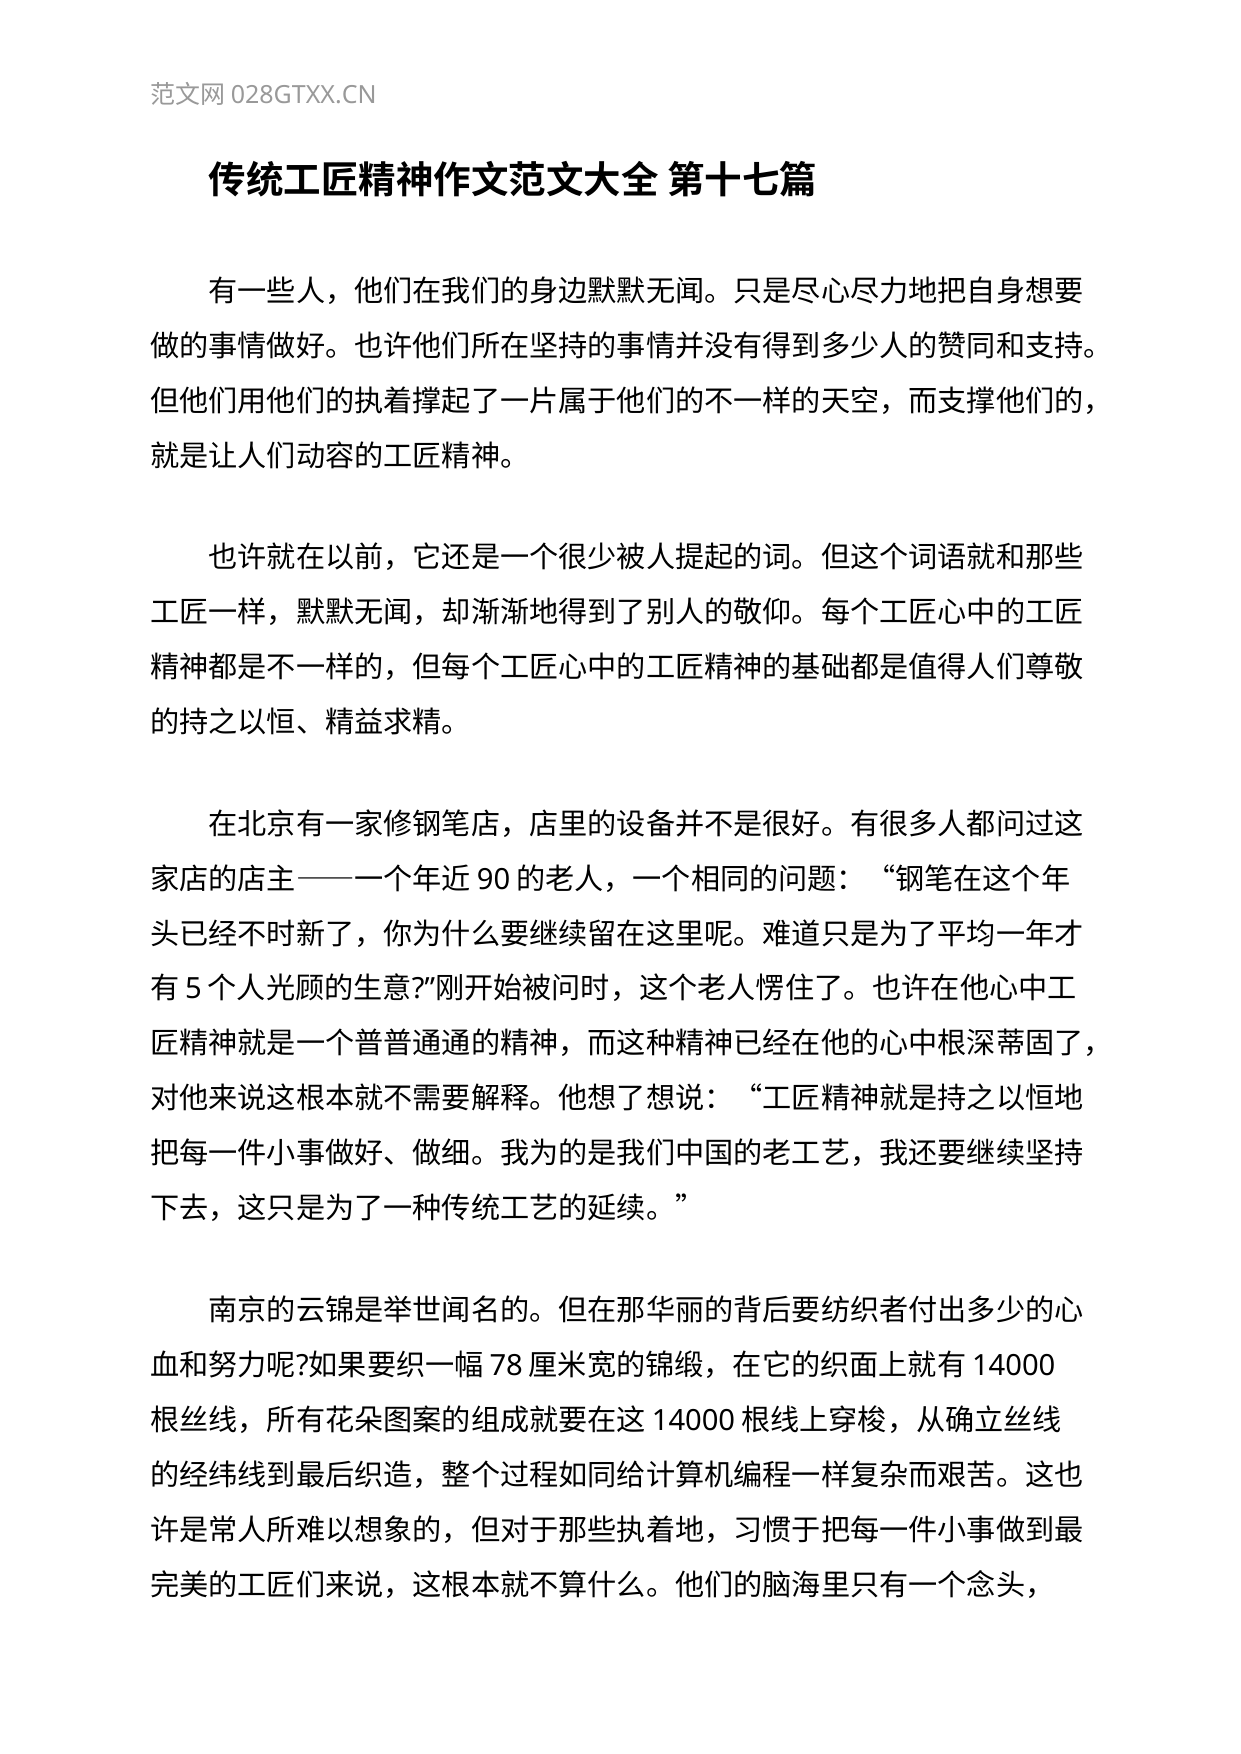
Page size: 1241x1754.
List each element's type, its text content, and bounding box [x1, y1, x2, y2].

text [150, 1287, 1090, 1603]
text 传统工匠精神作文范文大全 第十七篇 [150, 150, 1090, 204]
text 有一些人，他们在我们的身边默默无闻。只是尽心尽力地把自身想要做的事情做好。也许他们所在坚持的事情并没有得到多少人的赞同和支持。但他们用他们的执着撑起了一片属于他们的不一样的天空，而支撑他们的，就是让人们动容的工匠精神。 [150, 267, 1090, 474]
text 也许就在以前，它还是一个很少被人提起的词。但这个词语就和那些工匠一样，默默无闻，却渐渐地得到了别人的敬仰。每个工匠心中的工匠精神都是不一样的，但每个工匠心中的工匠精神的基础都是值得人们尊敬的持之以恒、精益求精。 [150, 534, 1090, 741]
text 在北京有一家修钢笔店，店里的设备并不是很好。有很多人都问过这家店的店主——一个年近90的老人，一个相同的问题：“钢笔在这个年头已经不时新了，你为什么要继续留在这里呢。难道只是为了平均一年才有5个人光顾的生意?”刚开始被问时，这个老人愣住了。也许在他心中工匠精神就是一个普普通通的精神，而这种精神已经在他的心中根深蒂固了，对他来说这根本就不需要解释。他想了想说：“工匠精神就是持之以恒地把每一件小事做好、做细。我为的是我们中国的老工艺，我还要继续坚持下去，这只是为了一种传统工艺的延续。” [150, 800, 1090, 1227]
